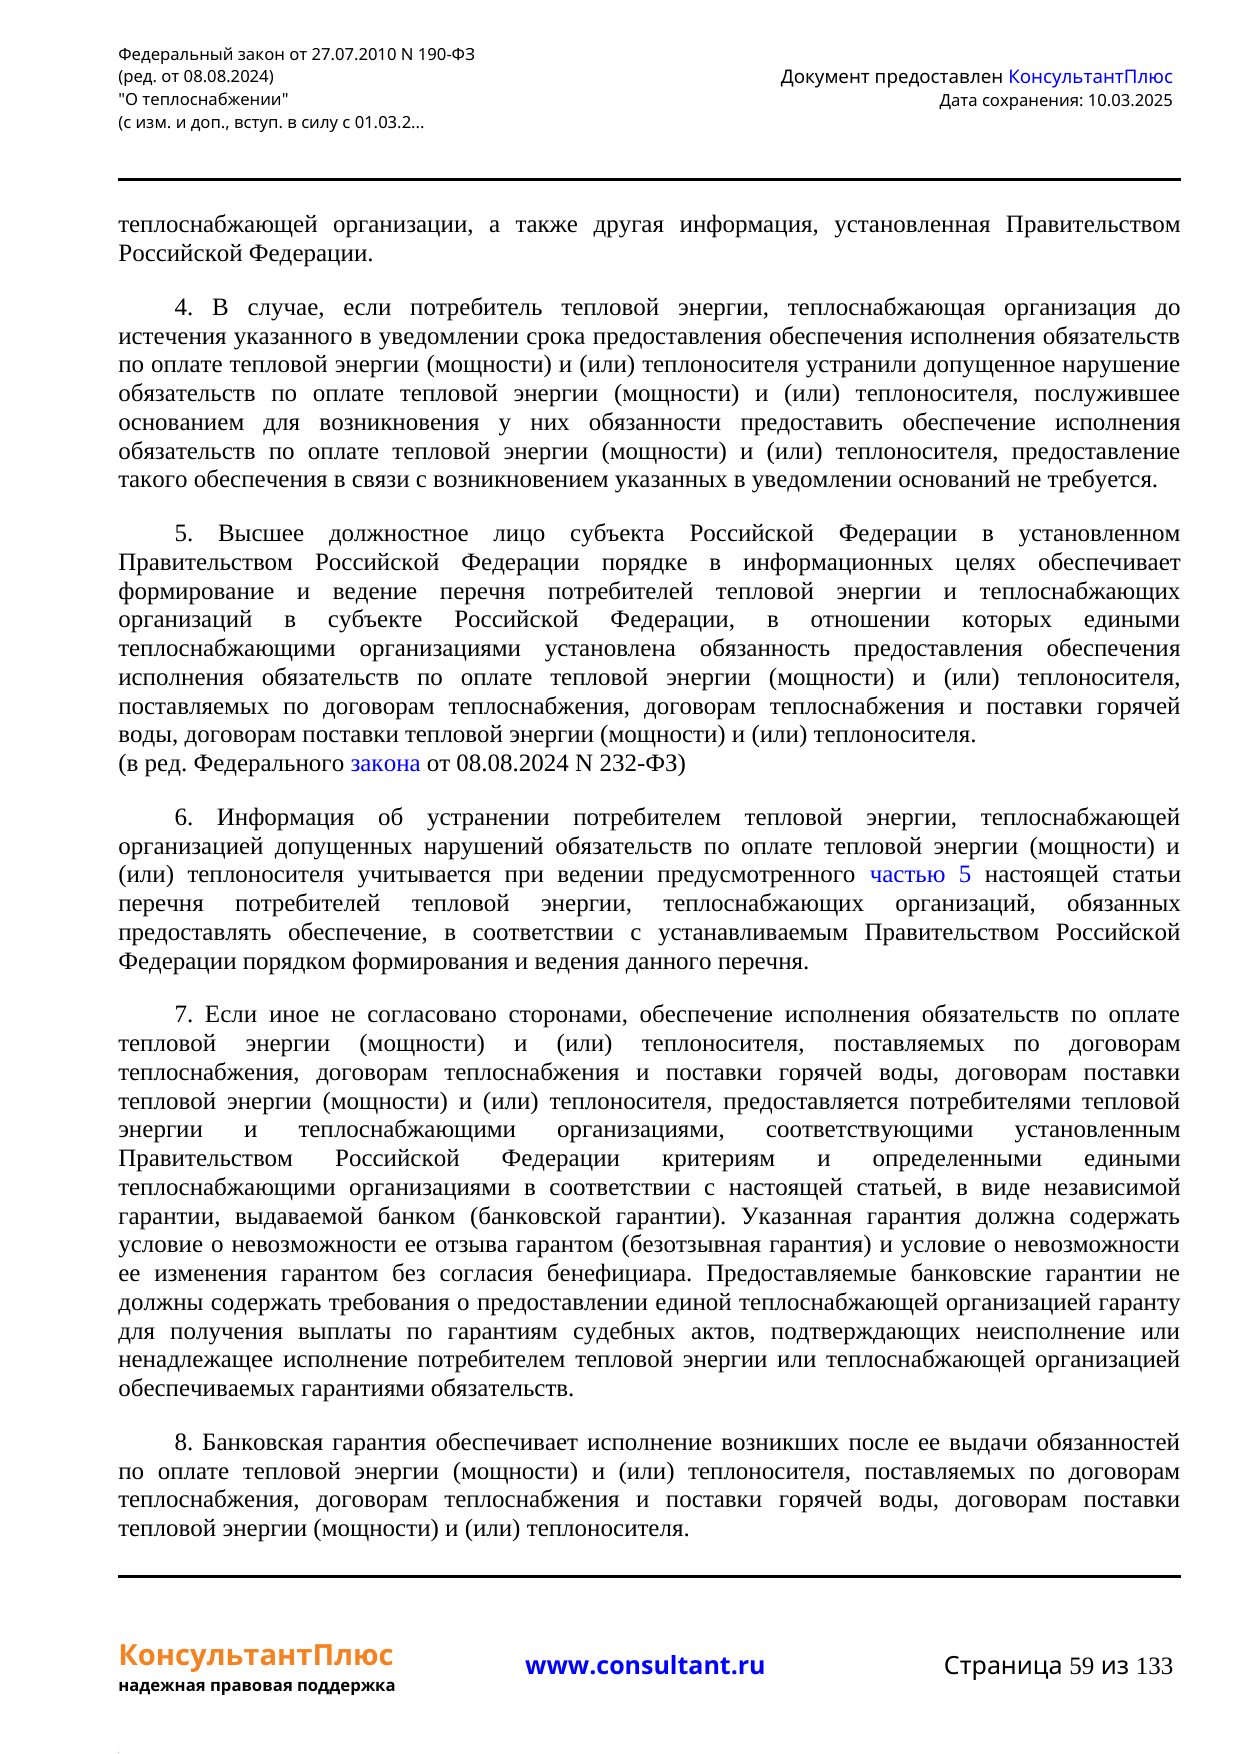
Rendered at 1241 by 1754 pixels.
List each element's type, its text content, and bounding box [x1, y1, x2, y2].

text 7. Если иное не согласовано сторонами, обеспечение исполнения обязательств по оплате тепловой энергии (мощности) и (или) теплоносителя, поставляемых по договорам теплоснабжения, договорам теплоснабжения и поставки горячей воды, договорам поставки тепловой энергии (мощности) и (или) теплоносителя, предоставляется потребителями тепловой энергии и теплоснабжающими организациями, соответствующими установленным Правительством Российской Федерации критериям и определенными едиными теплоснабжающими организациями в соответствии с настоящей статьей, в виде независимой гарантии, выдаваемой банком (банковской гарантии). Указанная гарантия должна содержать условие о невозможности ее отзыва гарантом (безотзывная гарантия) и условие о невозможности ее изменения гарантом без согласия бенефициара. Предоставляемые банковские гарантии не должны содержать требования о предоставлении единой теплоснабжающей организацией гаранту для получения выплаты по гарантиям судебных актов, подтверждающих неисполнение или ненадлежащее исполнение потребителем тепловой энергии или теплоснабжающей организацией обеспечиваемых гарантиями обязательств. [118, 999, 1181, 1402]
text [118, 209, 1181, 267]
text 8. Банковская гарантия обеспечивает исполнение возникших после ее выдачи обязанностей по оплате тепловой энергии (мощности) и (или) теплоносителя, поставляемых по договорам теплоснабжения, договорам теплоснабжения и поставки горячей воды, договорам поставки тепловой энергии (мощности) и (или) теплоносителя. [118, 1427, 1181, 1542]
text 4. В случае, если потребитель тепловой энергии, теплоснабжающая организация до истечения указанного в уведомлении срока предоставления обеспечения исполнения обязательств по оплате тепловой энергии (мощности) и (или) теплоносителя устранили допущенное нарушение обязательств по оплате тепловой энергии (мощности) и (или) теплоносителя, послужившее основанием для возникновения у них обязанности предоставить обеспечение исполнения обязательств по оплате тепловой энергии (мощности) и (или) теплоносителя, предоставление такого обеспечения в связи с возникновением указанных в уведомлении оснований не требуется. [118, 292, 1181, 493]
text 6. Информация об устранении потребителем тепловой энергии, теплоснабжающей организацией допущенных нарушений обязательств по оплате тепловой энергии (мощности) и (или) теплоносителя учитывается при ведении предусмотренного частью 5 настоящей статьи перечня потребителей тепловой энергии, теплоснабжающих организаций, обязанных предоставлять обеспечение, в соответствии с устанавливаемым Правительством Российской Федерации порядком формирования и ведения данного перечня. [118, 802, 1181, 974]
text (в ред. Федерального закона от 08.08.2024 N 232-ФЗ) [118, 748, 1181, 777]
text 5. Высшее должностное лицо субъекта Российской Федерации в установленном Правительством Российской Федерации порядке в информационных целях обеспечивает формирование и ведение перечня потребителей тепловой энергии и теплоснабжающих организаций в субъекте Российской Федерации, в отношении которых едиными теплоснабжающими организациями установлена обязанность предоставления обеспечения исполнения обязательств по оплате тепловой энергии (мощности) и (или) теплоносителя, поставляемых по договорам теплоснабжения, договорам теплоснабжения и поставки горячей воды, договорам поставки тепловой энергии (мощности) и (или) теплоносителя. [118, 518, 1181, 748]
